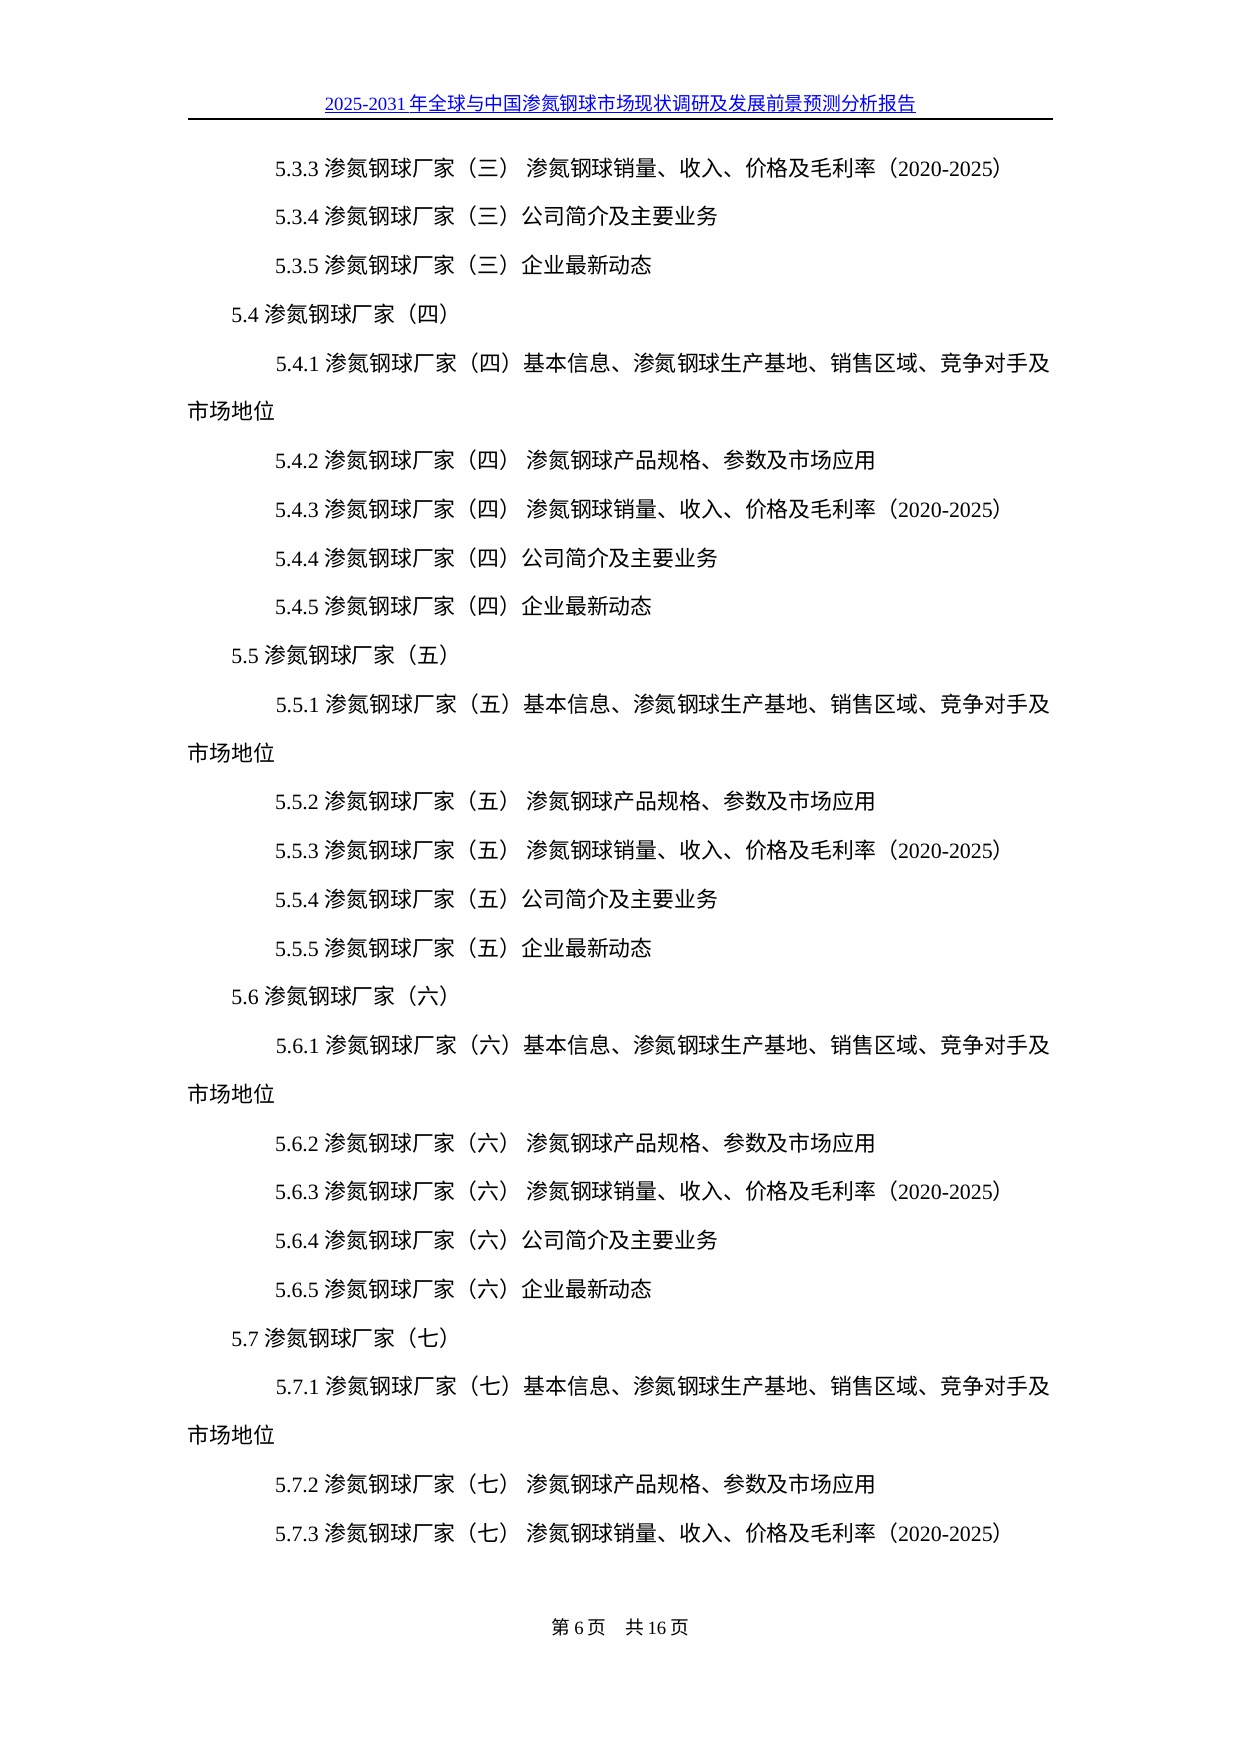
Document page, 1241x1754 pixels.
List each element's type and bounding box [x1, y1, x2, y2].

text [187, 150, 1053, 1548]
